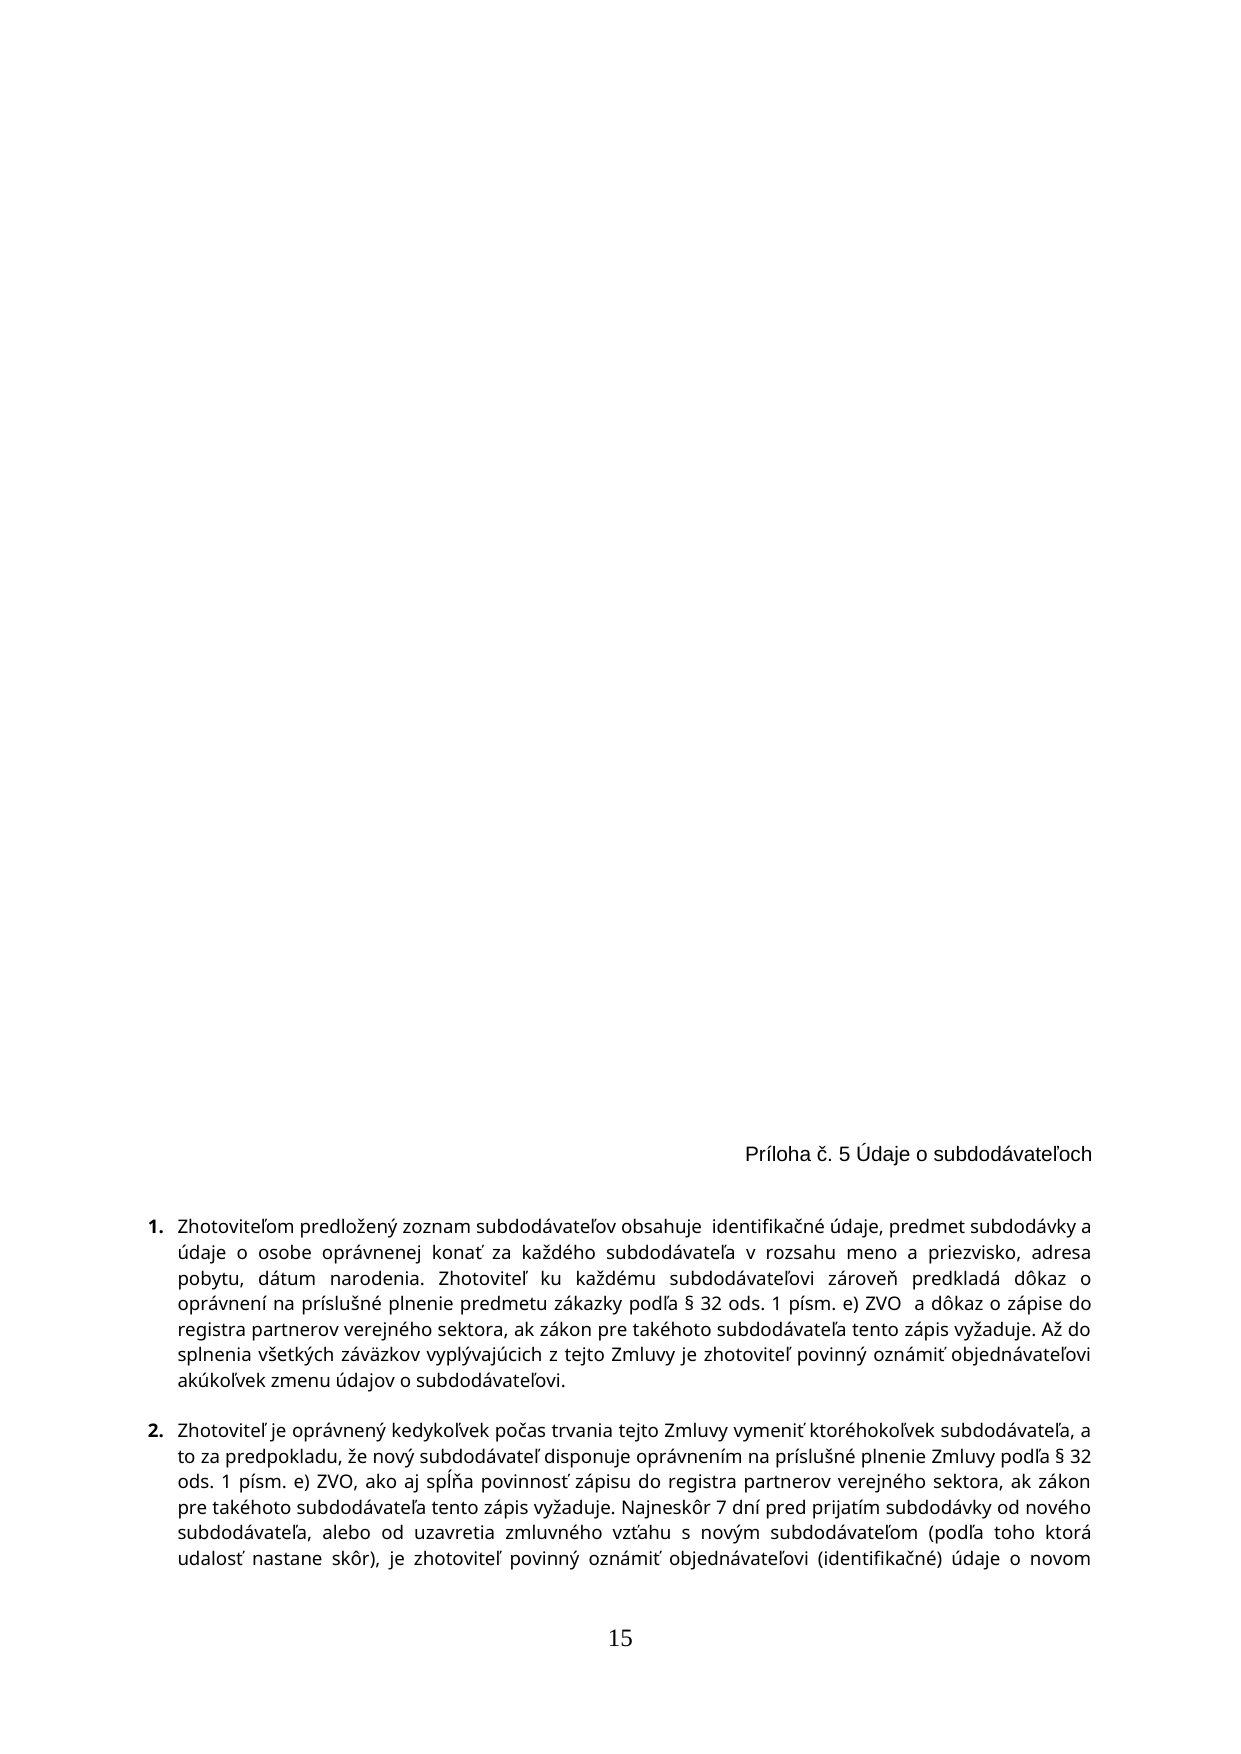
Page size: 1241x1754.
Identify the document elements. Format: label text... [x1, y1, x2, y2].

list Zhotoviteľom predložený zoznam subdodávateľov obsahuje identifikačné údaje, predmet subdodávky a údaje o osobe oprávnenej konať za každého subdodávateľa v rozsahu meno a priezvisko, adresa pobytu, dátum narodenia. Zhotoviteľ ku každému subdodávateľovi zároveň predkladá dôkaz o oprávnení na príslušné plnenie predmetu zákazky podľa § 32 ods. 1 písm. e) ZVO a dôkaz o zápise do registra partnerov verejného sektora, ak zákon pre takéhoto subdodávateľa tento zápis vyžaduje. Až do splnenia všetkých záväzkov vyplývajúcich z tejto Zmluvy je zhotoviteľ povinný oznámiť objednávateľovi akúkoľvek zmenu údajov o subdodávateľovi. [148, 1214, 1092, 1392]
text Príloha č. 5 Údaje o subdodávateľoch [147, 1142, 1092, 1166]
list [148, 1417, 1092, 1571]
